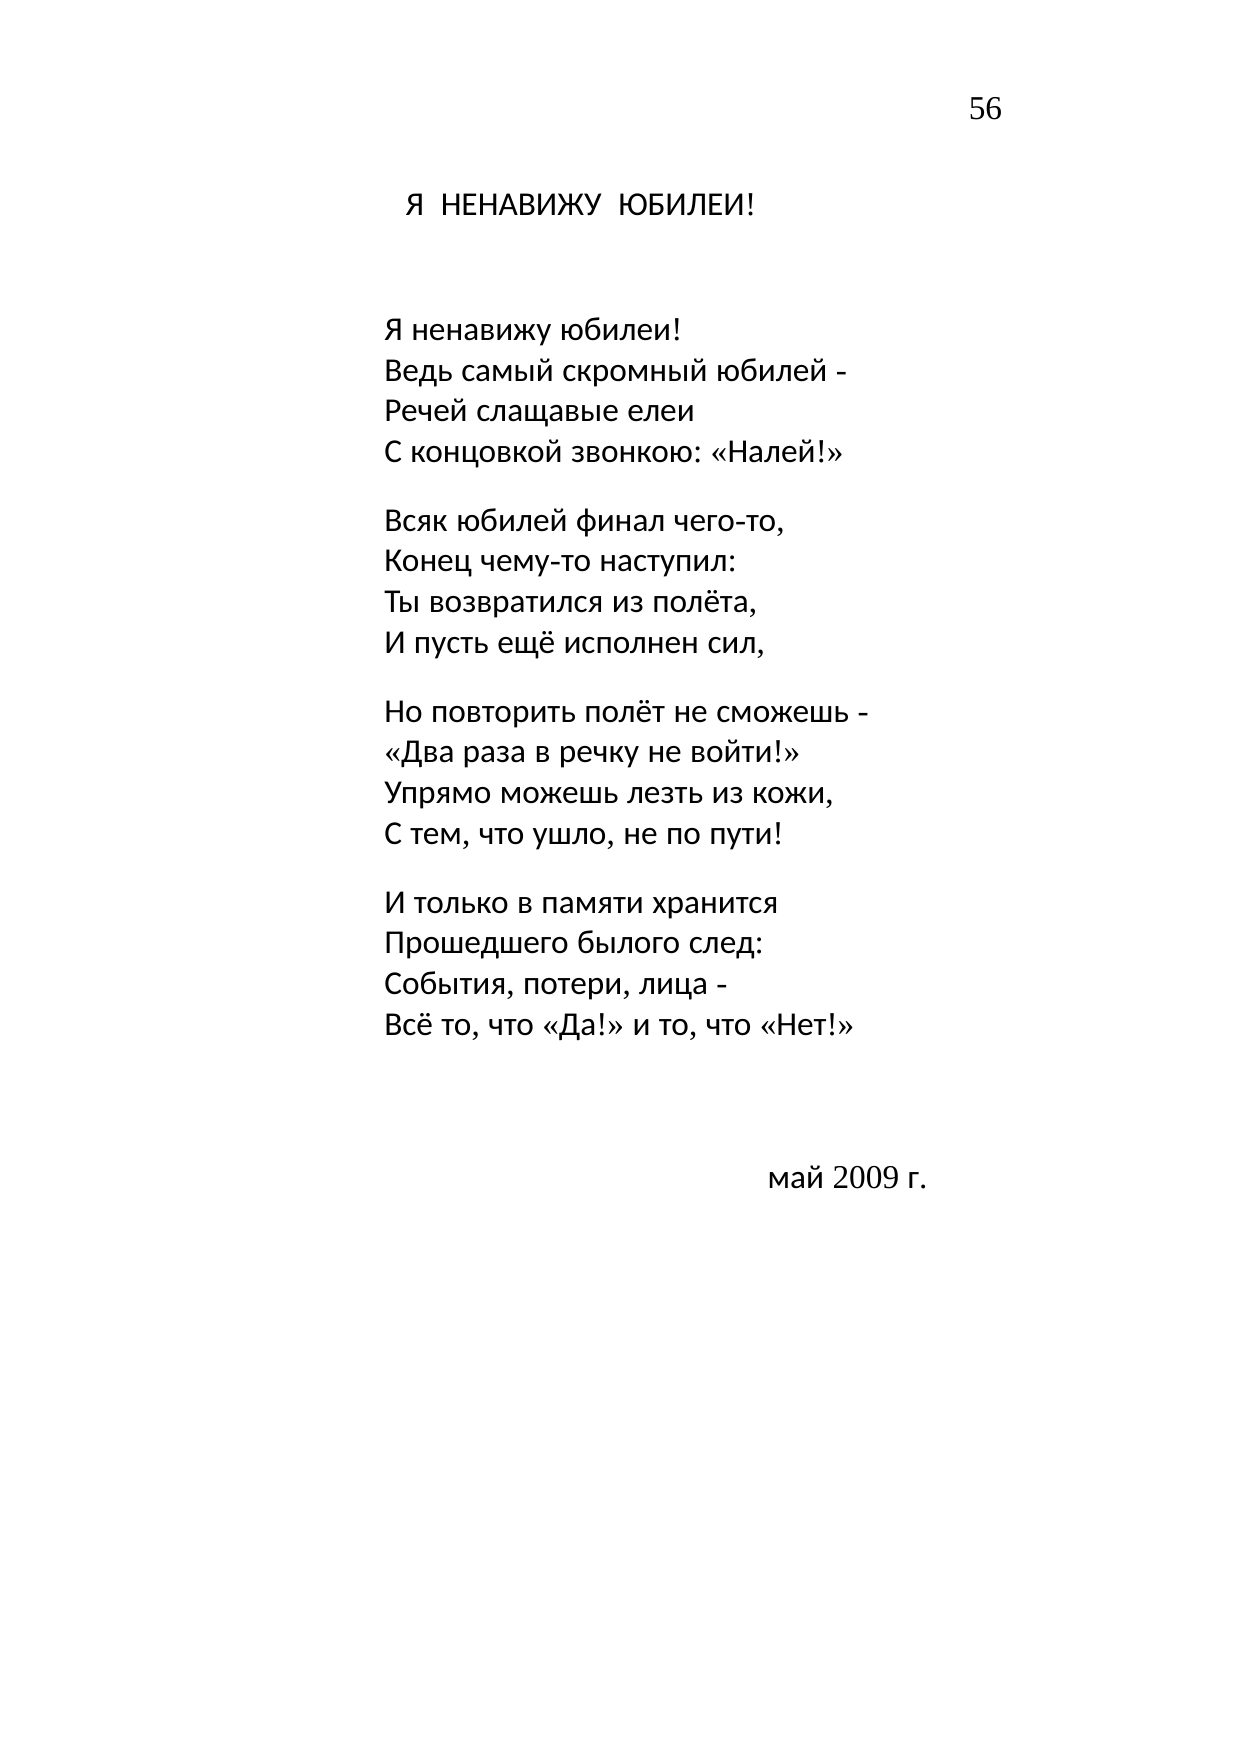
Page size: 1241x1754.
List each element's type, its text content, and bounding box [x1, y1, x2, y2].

text «Два раза в речку не войти!» [384, 730, 1152, 771]
text Ведь самый скромный юбилей - [384, 348, 1152, 389]
text И пусть ещё исполнен сил, [384, 621, 1152, 662]
text Речей слащавые елеи [384, 389, 1152, 430]
text События, потери, лица - [384, 962, 1152, 1003]
text Прошедшего былого след: [384, 921, 1152, 962]
text Упрямо можешь лезть из кожи, [384, 771, 1152, 812]
text С концовкой звонкою: «Налей!» [384, 430, 1152, 471]
text Ты возвратился из полёта, [384, 580, 1152, 621]
text Я НЕНАВИЖУ ЮБИЛЕИ! [89, 183, 1152, 224]
text Всё то, что «Да!» и то, что «Нет!» [384, 1003, 1152, 1043]
text Конец чему-то наступил: [384, 539, 1152, 580]
text И только в памяти хранится [384, 881, 1152, 921]
text Я ненавижу юбилеи! [384, 308, 1152, 348]
text Всяк юбилей финал чего-то, [384, 499, 1152, 539]
text 56 [310, 89, 1152, 127]
text С тем, что ушло, не по пути! [384, 812, 1152, 853]
text Но повторить полёт не сможешь - [384, 690, 1152, 730]
text май 2009 г. [384, 1156, 1152, 1196]
